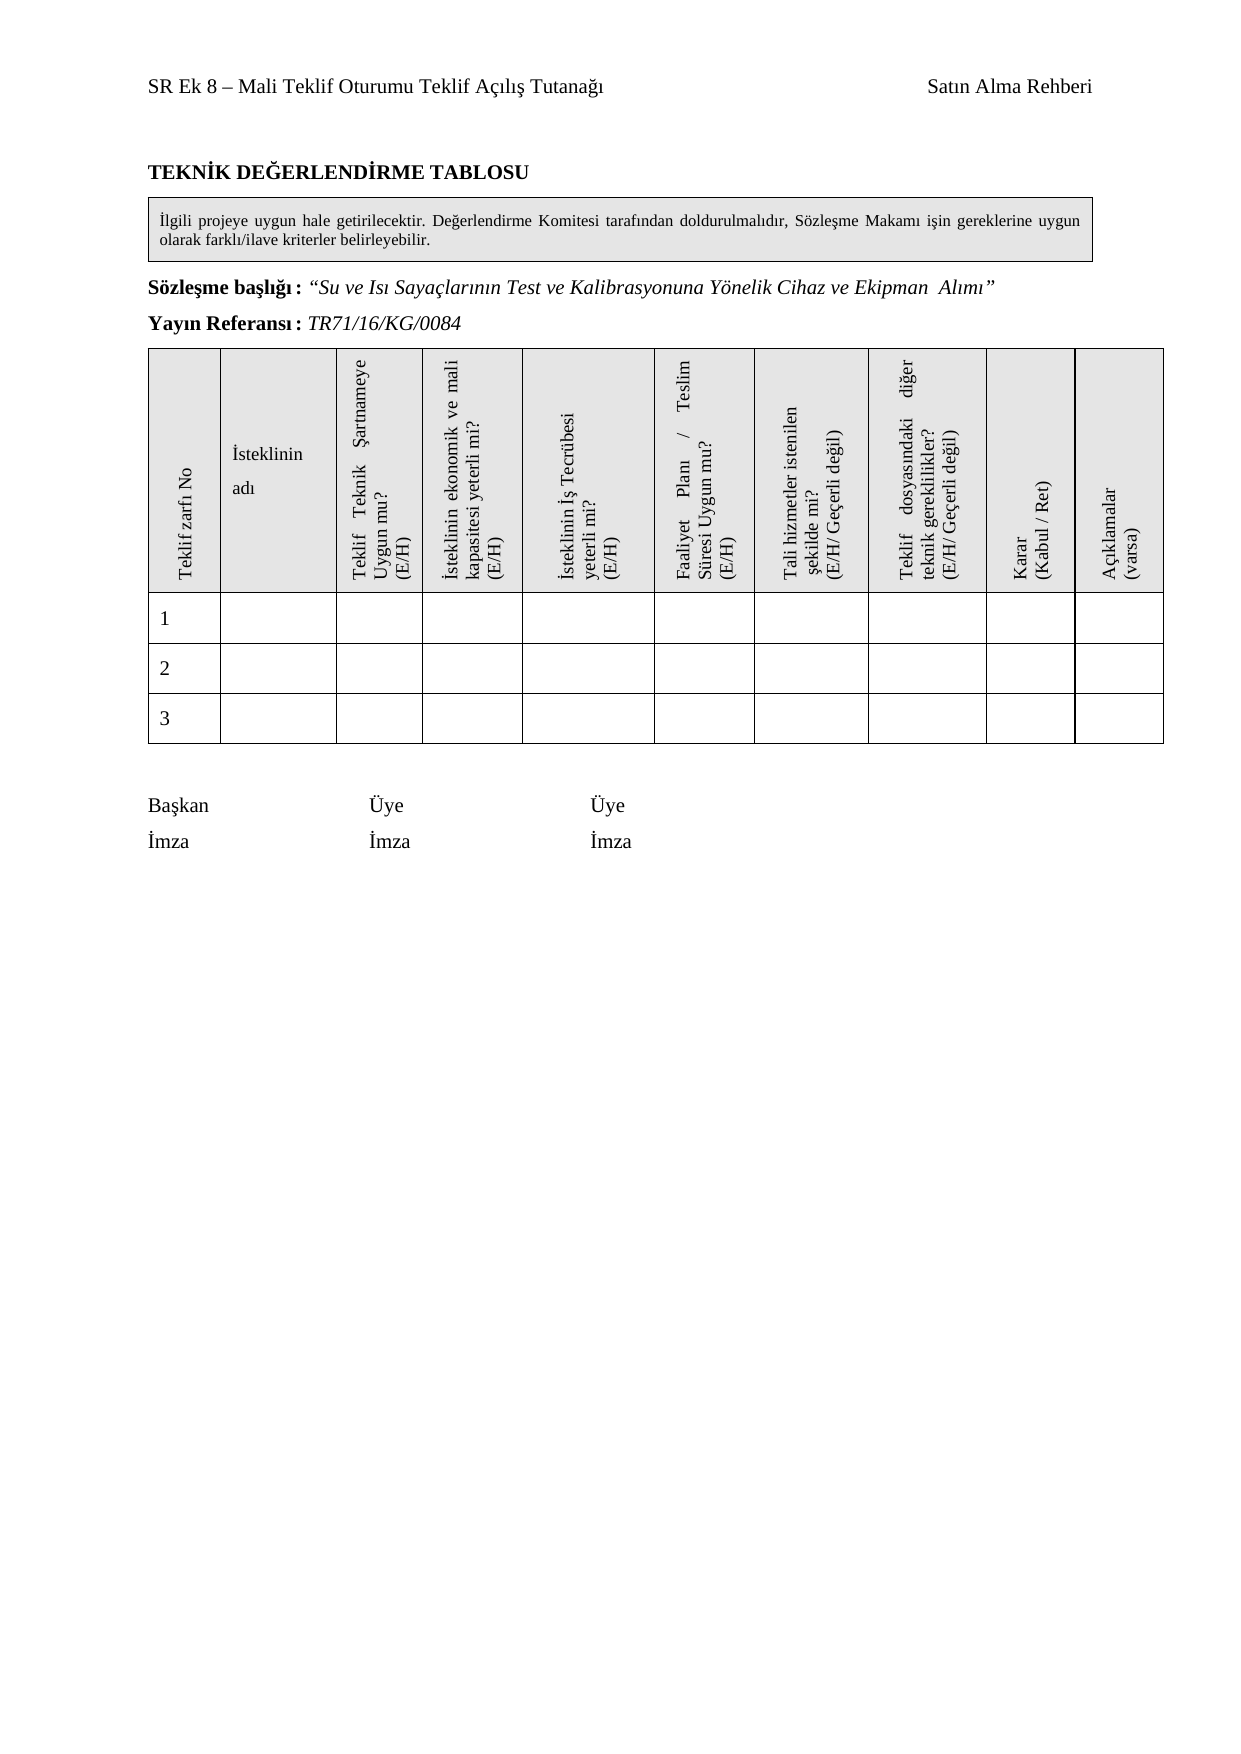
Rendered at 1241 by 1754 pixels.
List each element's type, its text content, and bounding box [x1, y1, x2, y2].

table_header Açıklamalar (varsa) [1076, 349, 1163, 592]
table_cell [337, 644, 422, 692]
table_cell [869, 644, 986, 692]
table_cell [337, 694, 422, 743]
table_cell [1076, 593, 1163, 642]
table_cell [869, 593, 986, 642]
table_cell [423, 644, 522, 692]
table_cell [221, 694, 336, 743]
table_cell [1076, 694, 1163, 743]
table_cell [523, 694, 654, 743]
table_cell [423, 593, 522, 642]
table_cell [337, 593, 422, 642]
table_cell [755, 644, 868, 692]
table_cell [221, 644, 336, 692]
text Sözleşme başlığı : “Su ve Isı Sayaçlarının Test ve Kalibrasyonuna Yönelik Cihaz ve Ekipman Alımı” [148, 275, 1093, 299]
table_header İlgili projeye uygun hale getirilecektir. Değerlendirme Komitesi tarafından doldurulmalıdır, Sözleşme Makamı işin gereklerine uygun olarak farklı/ilave kriterler belirleyebilir. [149, 198, 1092, 261]
table_cell [655, 644, 754, 692]
text İmza İmza İmza [148, 829, 1093, 853]
text Başkan Üye Üye [148, 793, 1093, 817]
table_header Tali hizmetler istenilen şekilde mi? (E/H/ Geçerli değil) [755, 349, 868, 592]
table_cell [869, 694, 986, 743]
table_header Karar (Kabul / Ret) [987, 349, 1074, 592]
table_header Faaliyet Planı / Teslim Süresi Uygun mu? (E/H) [655, 349, 754, 592]
table_cell [755, 694, 868, 743]
table_header İsteklinin ekonomik ve mali kapasitesi yeterli mi? (E/H) [423, 349, 522, 592]
table_cell [655, 694, 754, 743]
table_cell [987, 694, 1074, 743]
table_header İsteklinin İş Tecrübesi yeterli mi? (E/H) [523, 349, 654, 592]
table_cell [423, 694, 522, 743]
table_cell 3 [149, 694, 220, 743]
table_cell [755, 593, 868, 642]
table_cell 2 [149, 644, 220, 692]
text TEKNİK DEĞERLENDİRME TABLOSU [148, 160, 1093, 184]
table_header Teklif dosyasındaki diğer teknik gereklilikler? (E/H/ Geçerli değil) [869, 349, 986, 592]
table_cell [523, 593, 654, 642]
text Yayın Referansı : TR71/16/KG/0084 [148, 311, 1093, 335]
table_cell [655, 593, 754, 642]
table_header Teklif zarfı No [149, 349, 220, 592]
table_cell 1 [149, 593, 220, 642]
table_header Teklif Teknik Şartnameye Uygun mu? (E/H) [337, 349, 422, 592]
table_cell [987, 593, 1074, 642]
table_cell [523, 644, 654, 692]
table_cell [987, 644, 1074, 692]
table_cell [1076, 644, 1163, 692]
table_cell [221, 593, 336, 642]
table_header İsteklinin adı [221, 349, 336, 592]
